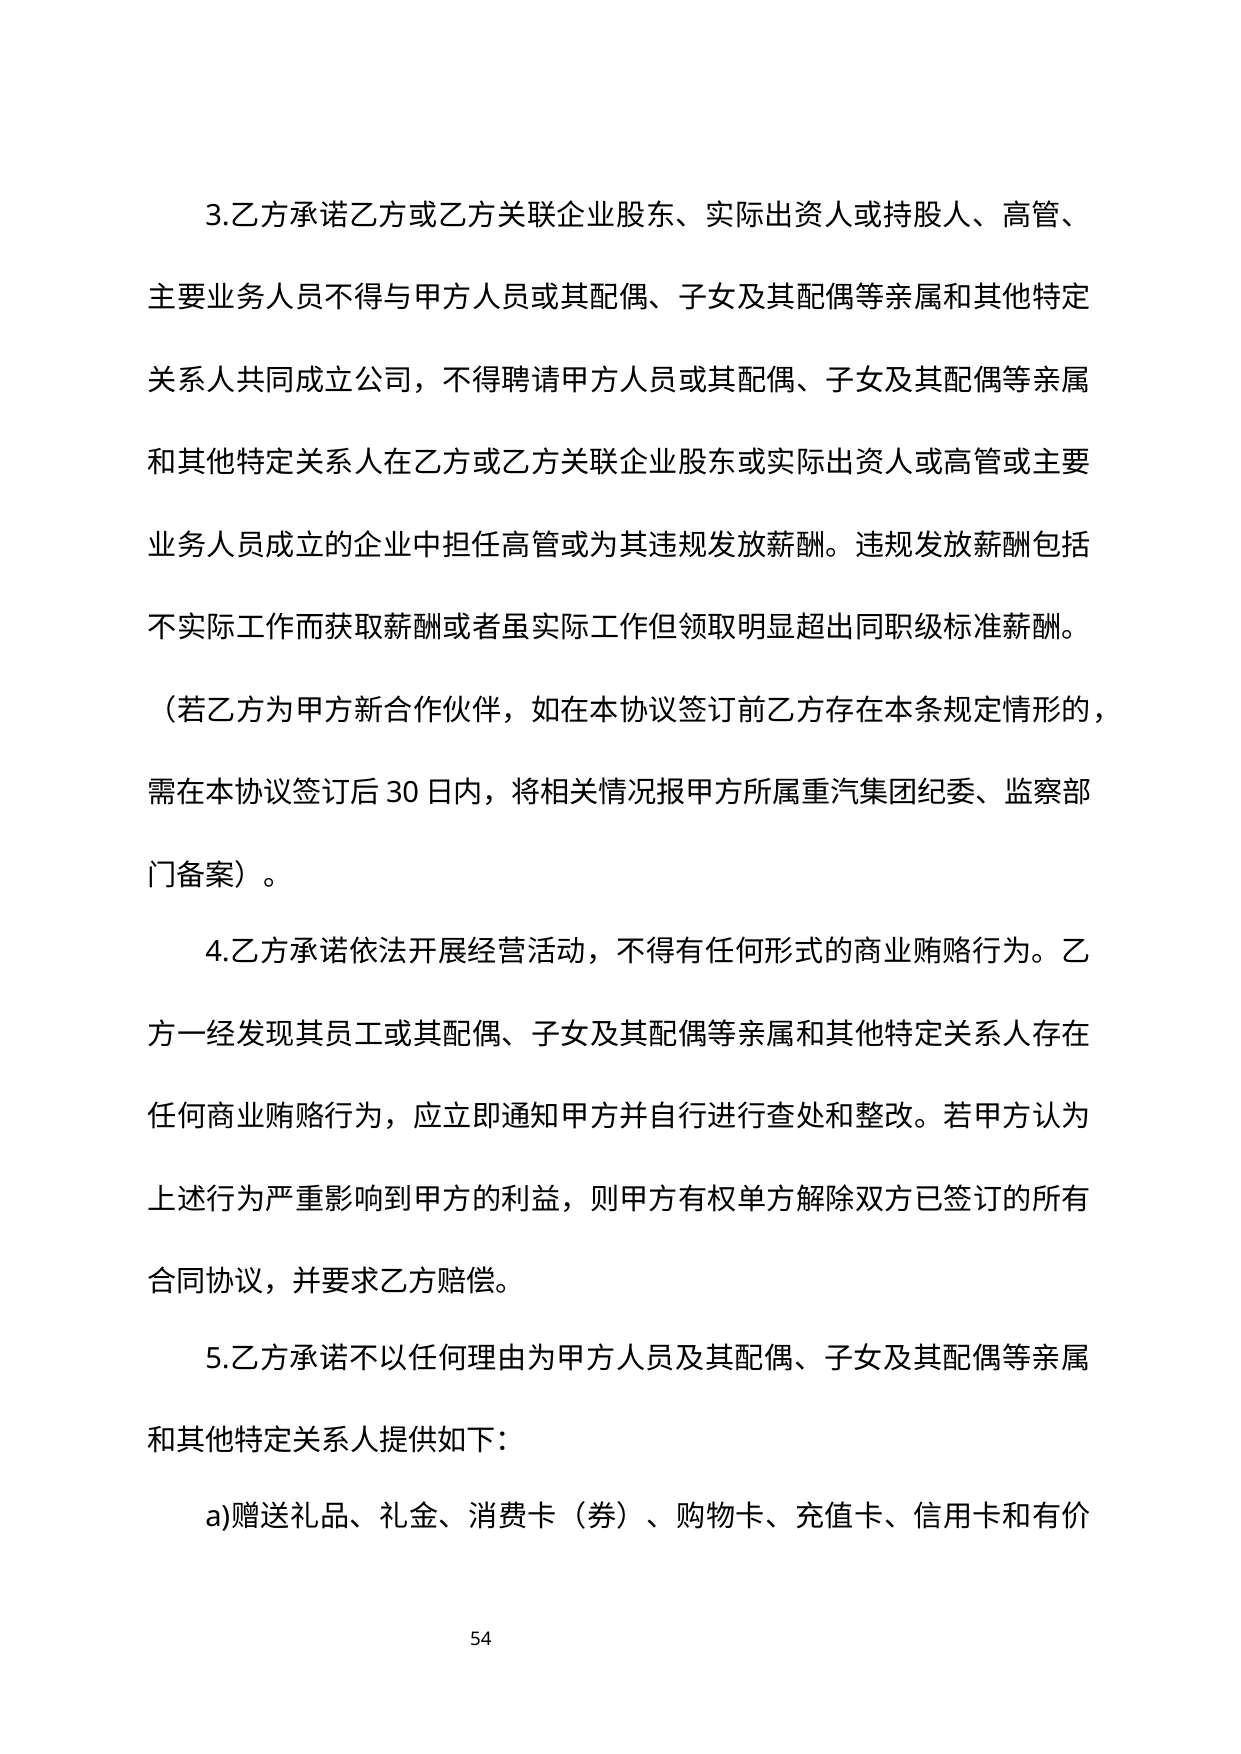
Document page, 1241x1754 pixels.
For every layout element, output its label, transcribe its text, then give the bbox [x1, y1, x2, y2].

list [148, 1482, 1092, 1547]
list 5.乙方承诺不以任何理由为甲方人员及其配偶、子女及其配偶等亲属和其他特定关系人提供如下： [148, 1323, 1092, 1470]
list 3.乙方承诺乙方或乙方关联企业股东、实际出资人或持股人、高管、主要业务人员不得与甲方人员或其配偶、子女及其配偶等亲属和其他特定关系人共同成立公司，不得聘请甲方人员或其配偶、子女及其配偶等亲属和其他特定关系人在乙方或乙方关联企业股东或实际出资人或高管或主要业务人员成立的企业中担任高管或为其违规发放薪酬。违规发放薪酬包括不实际工作而获取薪酬或者虽实际工作但领取明显超出同职级标准薪酬。（若乙方为甲方新合作伙伴，如在本协议签订前乙方存在本条规定情形的，需在本协议签订后30日内，将相关情况报甲方所属重汽集团纪委、监察部门备案）。 [148, 180, 1092, 905]
list 4.乙方承诺依法开展经营活动，不得有任何形式的商业贿赂行为。乙方一经发现其员工或其配偶、子女及其配偶等亲属和其他特定关系人存在任何商业贿赂行为，应立即通知甲方并自行进行查处和整改。若甲方认为上述行为严重影响到甲方的利益，则甲方有权单方解除双方已签订的所有合同协议，并要求乙方赔偿。 [148, 917, 1092, 1312]
